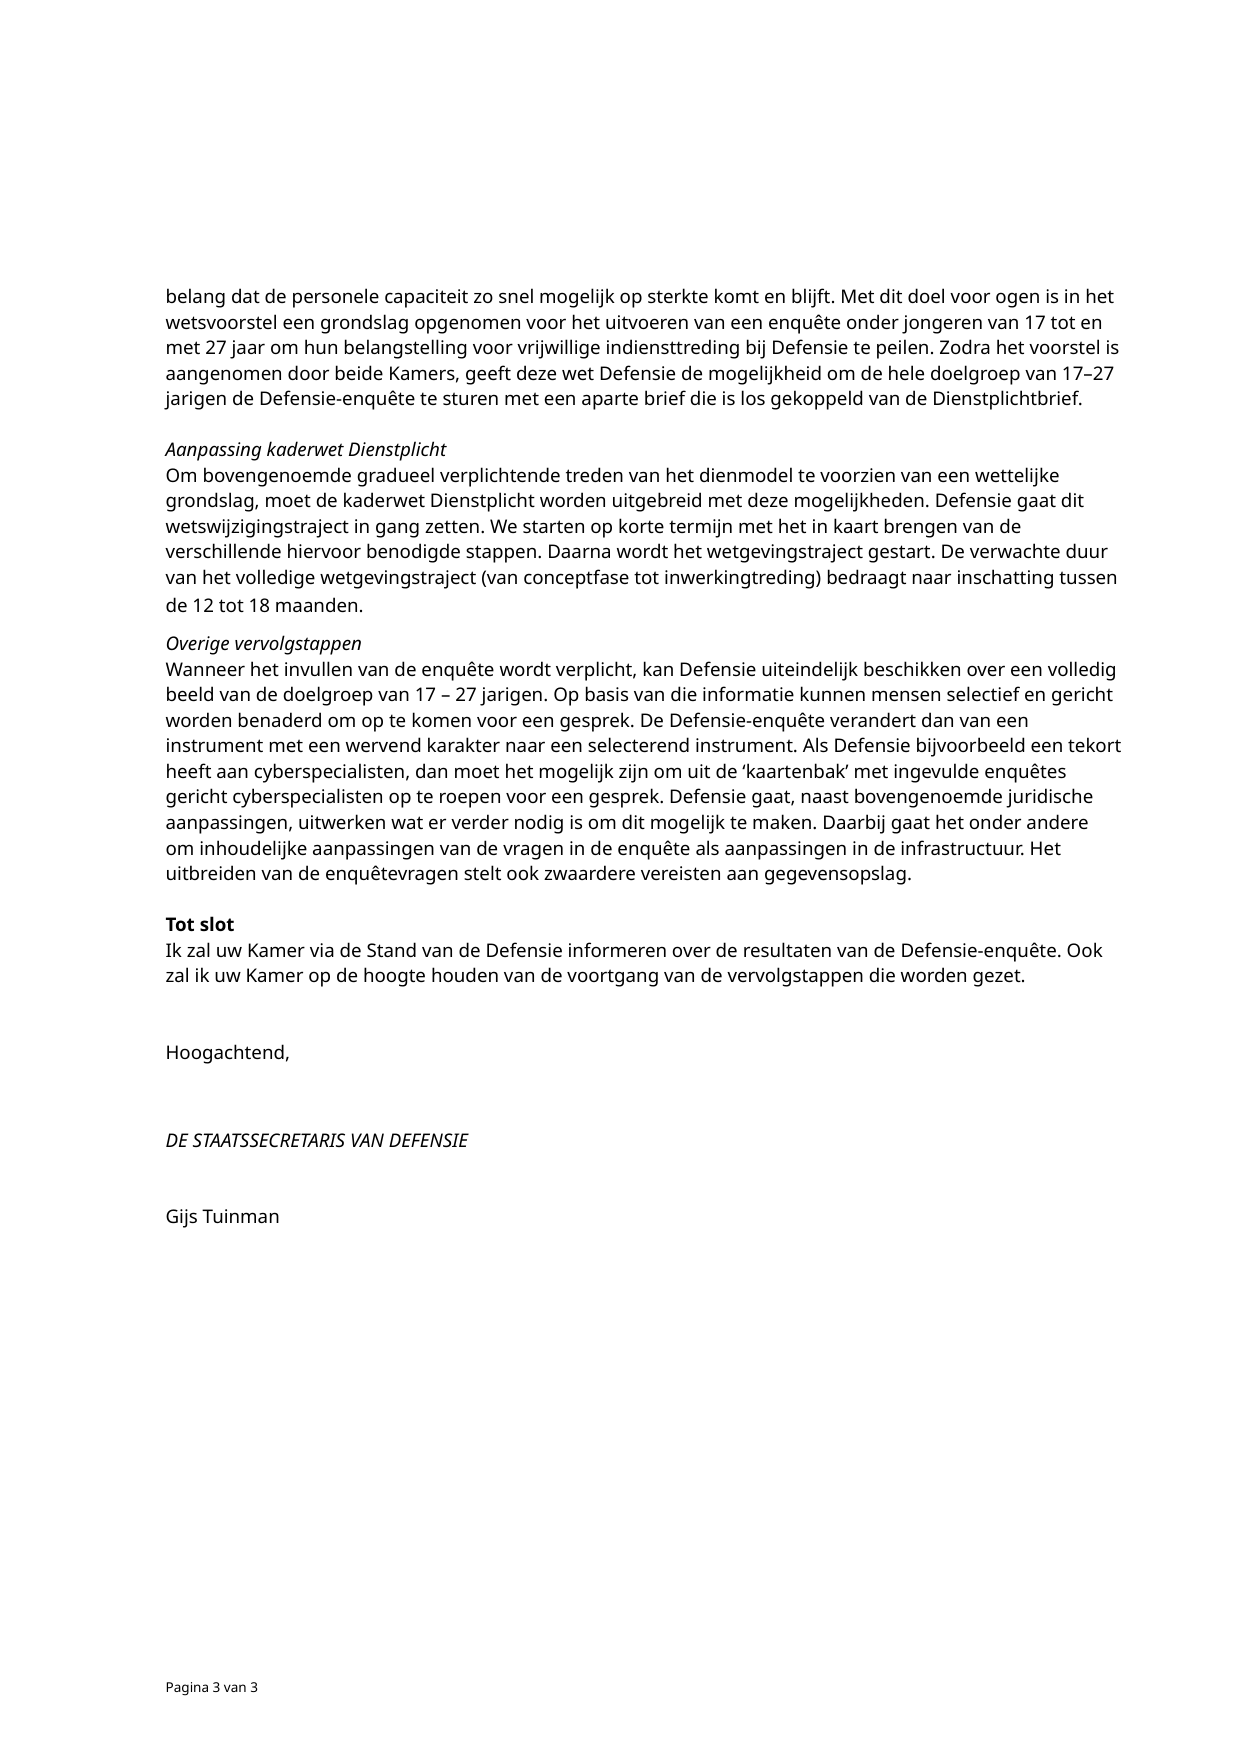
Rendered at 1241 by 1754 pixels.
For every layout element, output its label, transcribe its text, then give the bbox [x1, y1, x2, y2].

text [165, 283, 1122, 618]
text DE STAATSSECRETARIS VAN DEFENSIE Gijs Tuinman [165, 1127, 1122, 1229]
text Overige vervolgstappen Wanneer het invullen van de enquête wordt verplicht, kan Defensie uiteindelijk beschikken over een volledig beeld van de doelgroep van 17 – 27 jarigen. Op basis van die informatie kunnen mensen selectief en gericht worden benaderd om op te komen voor een gesprek. De Defensie-enquête verandert dan van een instrument met een wervend karakter naar een selecterend instrument. Als Defensie bijvoorbeeld een tekort heeft aan cyberspecialisten, dan moet het mogelijk zijn om uit de ‘kaartenbak’ met ingevulde enquêtes gericht cyberspecialisten op te roepen voor een gesprek. Defensie gaat, naast bovengenoemde juridische aanpassingen, uitwerken wat er verder nodig is om dit mogelijk te maken. Daarbij gaat het onder andere om inhoudelijke aanpassingen van de vragen in de enquête als aanpassingen in de infrastructuur. Het uitbreiden van de enquêtevragen stelt ook zwaardere vereisten aan gegevensopslag. Tot slot Ik zal uw Kamer via de Stand van de Defensie informeren over de resultaten van de Defensie-enquête. Ook zal ik uw Kamer op de hoogte houden van de voortgang van de vervolgstappen die worden gezet. Hoogachtend, [165, 631, 1122, 1064]
